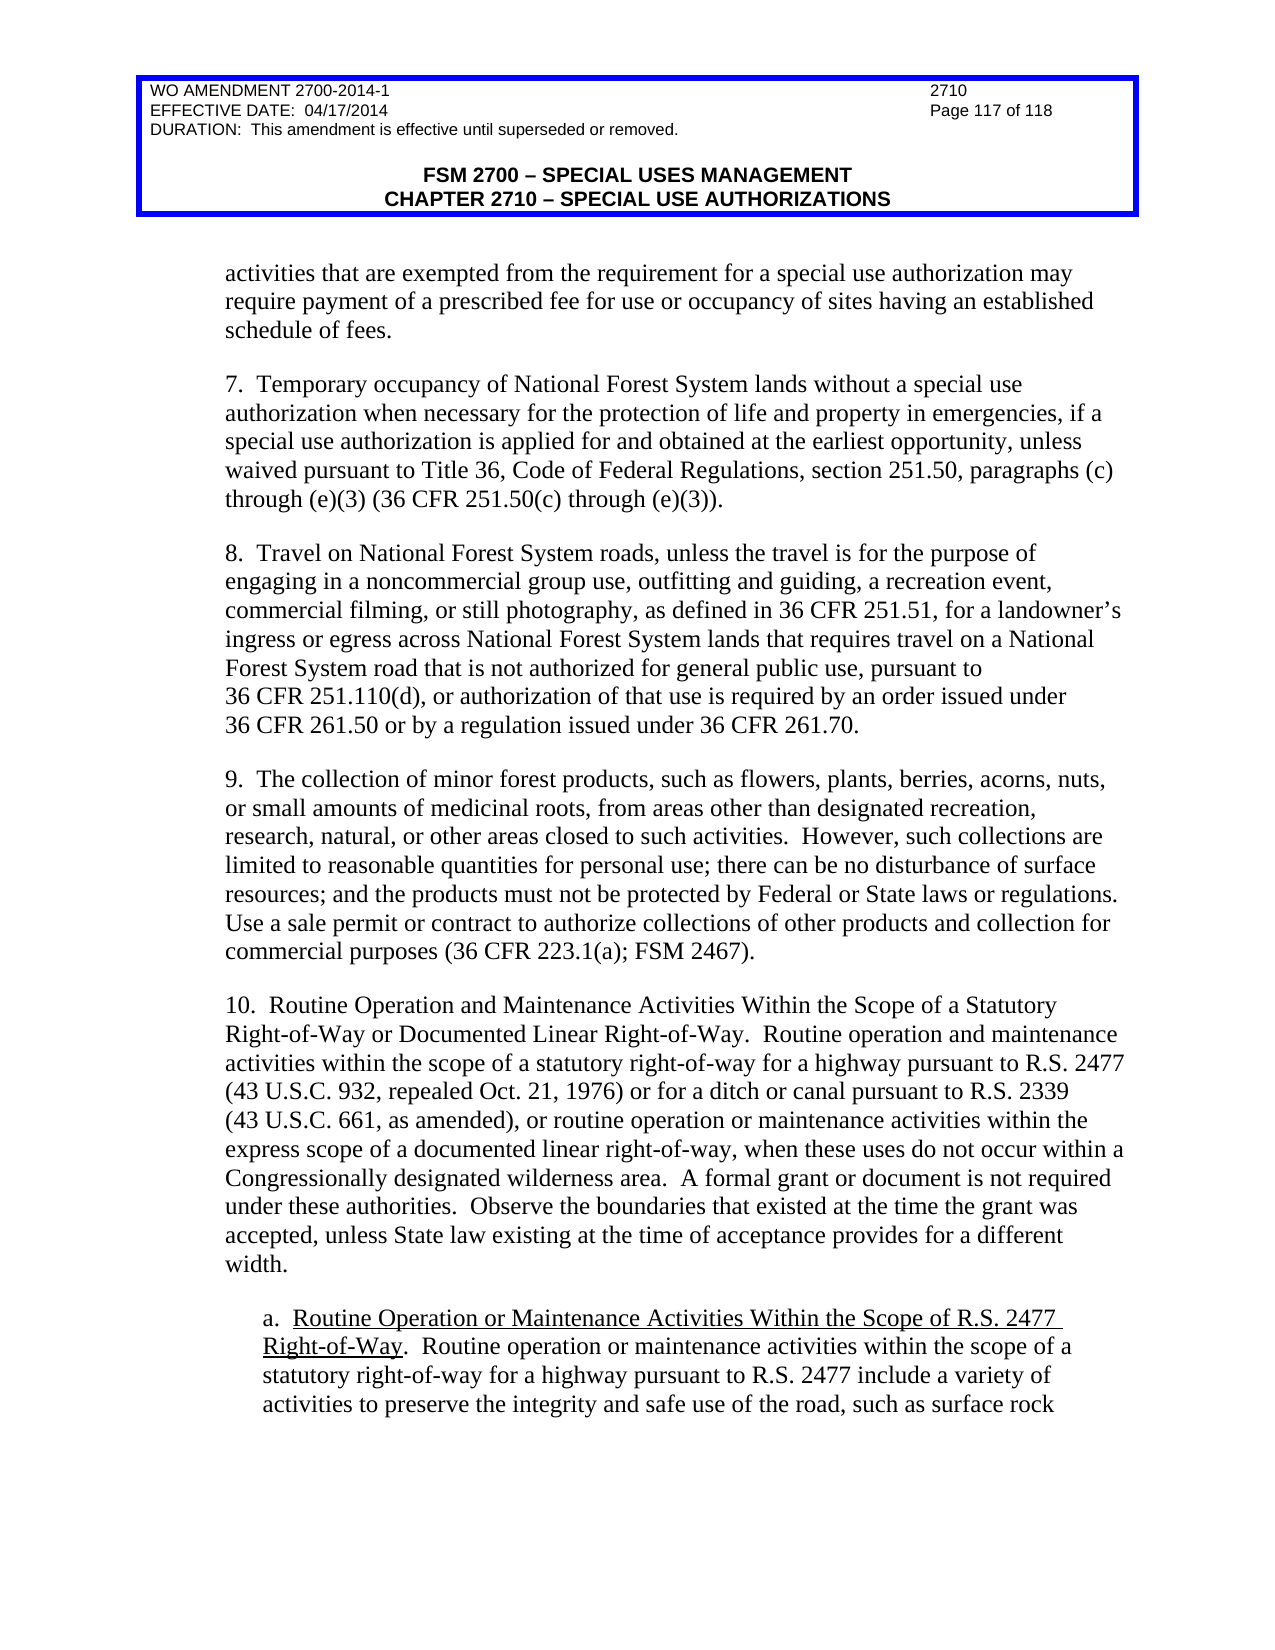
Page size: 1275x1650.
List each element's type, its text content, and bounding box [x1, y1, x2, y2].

text 10. Routine Operation and Maintenance Activities Within the Scope of a Statutory Right-of-Way or Documented Linear Right-of-Way. Routine operation and maintenance activities within the scope of a statutory right-of-way for a highway pursuant to R.S. 2477 (43 U.S.C. 932, repealed Oct. 21, 1976) or for a ditch or canal pursuant to R.S. 2339 (43 U.S.C. 661, as amended), or routine operation or maintenance activities within the express scope of a documented linear right-of-way, when these uses do not occur within a Congressionally designated wilderness area. A formal grant or document is not required under these authorities. Observe the boundaries that existed at the time the grant was accepted, unless State law existing at the time of acceptance provides for a different width. [225, 990, 1125, 1278]
text a. Routine Operation or Maintenance Activities Within the Scope of R.S. 2477 Right-of-Way. Routine operation or maintenance activities within the scope of a statutory right-of-way for a highway pursuant to R.S. 2477 include a variety of activities to preserve the integrity and safe use of the road, such as surface rock [262, 1303, 1125, 1418]
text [225, 258, 1125, 344]
text 8. Travel on National Forest System roads, unless the travel is for the purpose of engaging in a noncommercial group use, outfitting and guiding, a recreation event, commercial filming, or still photography, as defined in 36 CFR 251.51, for a landowner’s ingress or egress across National Forest System lands that requires travel on a National Forest System road that is not authorized for general public use, pursuant to 36 CFR 251.110(d), or authorization of that use is required by an order issued under 36 CFR 261.50 or by a regulation issued under 36 CFR 261.70. [225, 538, 1125, 739]
text 9. The collection of minor forest products, such as flowers, plants, berries, acorns, nuts, or small amounts of medicinal roots, from areas other than designated recreation, research, natural, or other areas closed to such activities. However, such collections are limited to reasonable quantities for personal use; there can be no disturbance of surface resources; and the products must not be protected by Federal or State laws or regulations. Use a sale permit or contract to authorize collections of other products and collection for commercial purposes (36 CFR 223.1(a); FSM 2467). [225, 764, 1125, 965]
text 7. Temporary occupancy of National Forest System lands without a special use authorization when necessary for the protection of life and property in emergencies, if a special use authorization is applied for and obtained at the earliest opportunity, unless waived pursuant to Title 36, Code of Federal Regulations, section 251.50, paragraphs (c) through (e)(3) (36 CFR 251.50(c) through (e)(3)). [225, 369, 1125, 513]
